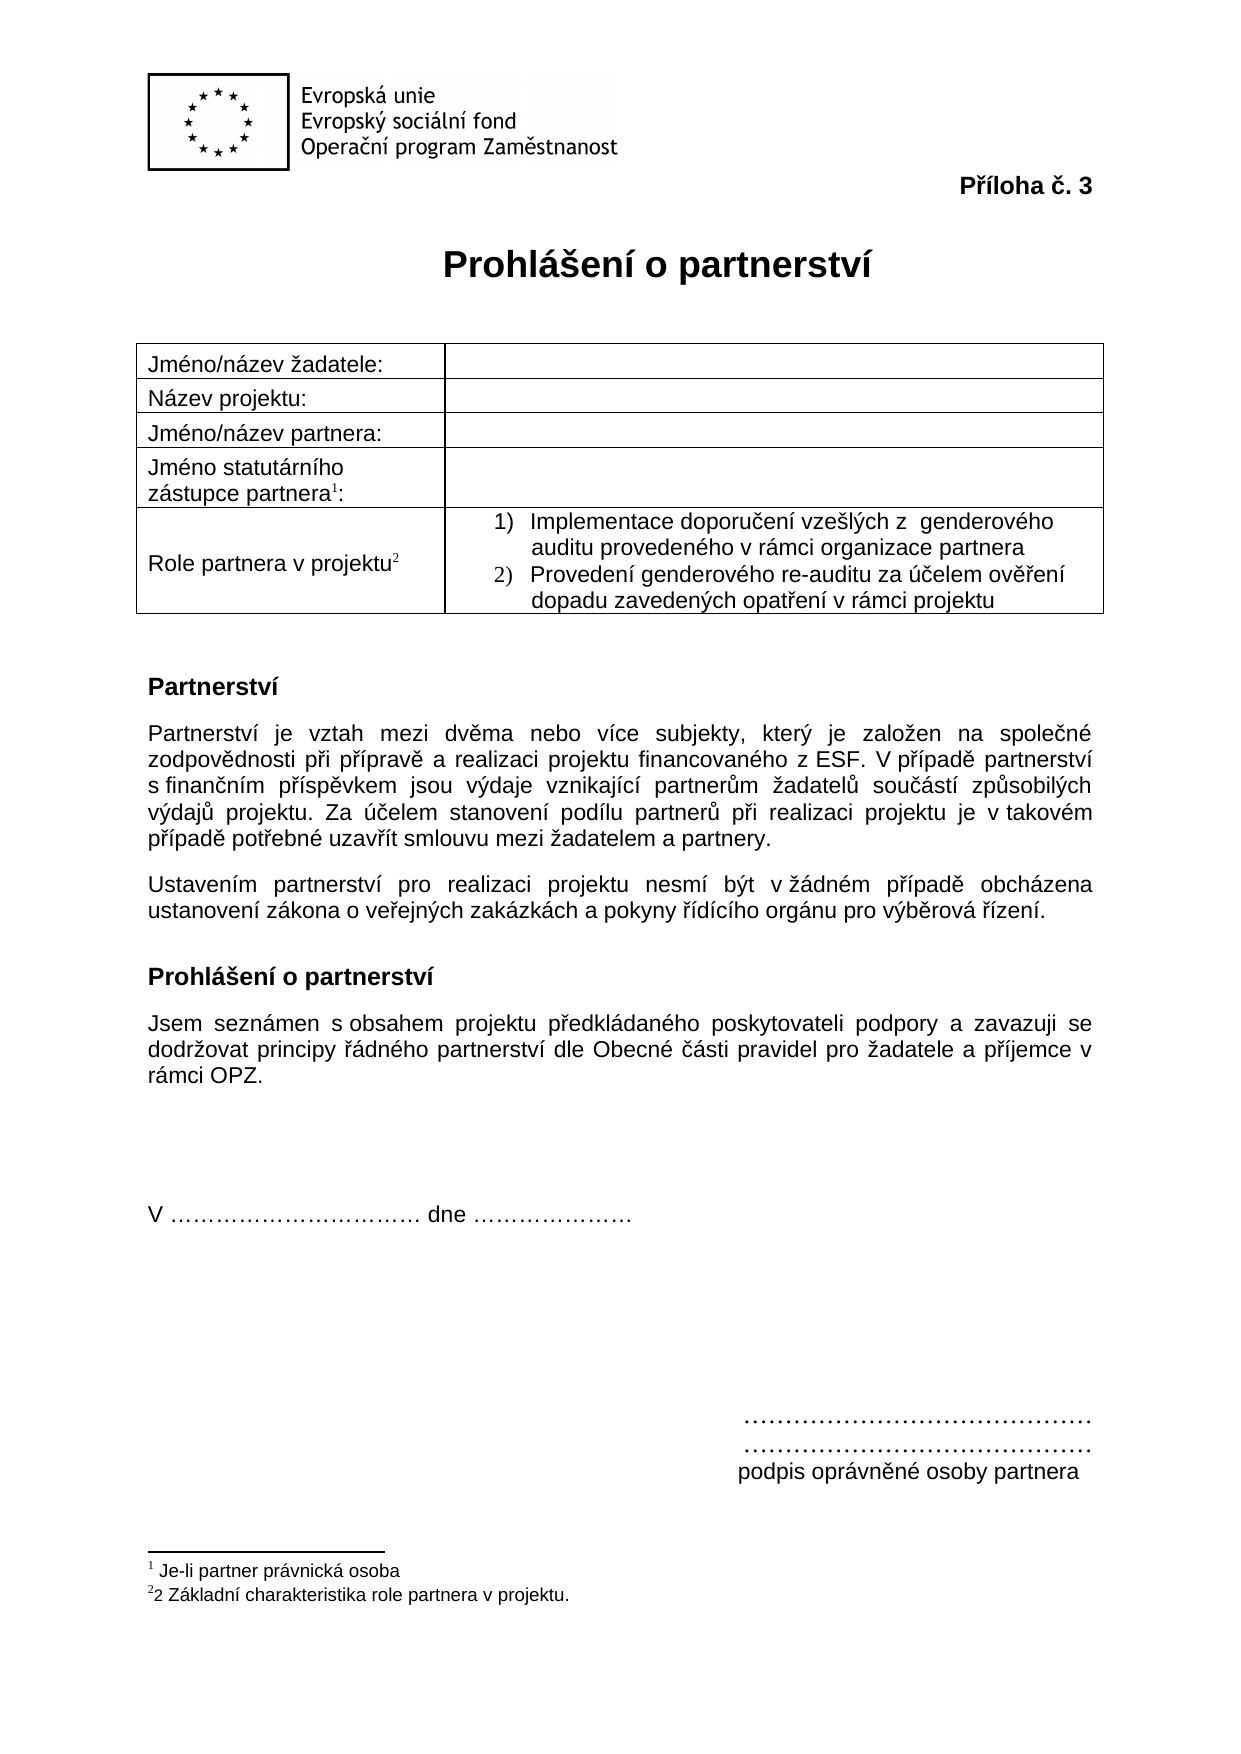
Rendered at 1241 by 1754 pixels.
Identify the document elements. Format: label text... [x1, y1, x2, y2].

text …………………………………… [148, 1371, 1093, 1429]
subtitle Partnerství [148, 672, 1093, 701]
table_cell [446, 379, 1103, 412]
table_cell [446, 448, 1103, 507]
text Ustavením partnerství pro realizaci projektu nesmí být v žádném případě obcházena ustanovení zákona o veřejných zakázkách a pokyny řídícího orgánu pro výběrová řízení. [148, 871, 1093, 923]
table_cell Název projektu: [137, 379, 444, 412]
table_cell Jméno/název partnera: [137, 413, 444, 447]
table_header Jméno/název žadatele: [137, 344, 444, 378]
text Příloha č. 3 [369, 171, 1093, 199]
table_header [446, 344, 1103, 378]
text …………………………………… [148, 1429, 1093, 1458]
text Prohlášení o partnerství [369, 243, 1093, 286]
text Partnerství je vztah mezi dvěma nebo více subjekty, který je založen na společné zodpovědnosti při přípravě a realizaci projektu financovaného z ESF. V případě partnerství s finančním příspěvkem jsou výdaje vznikající partnerům žadatelů součástí způsobilých výdajů projektu. Za účelem stanovení podílu partnerů při realizaci projektu je v takovém případě potřebné uzavřít smlouvu mezi žadatelem a partnery. [148, 720, 1093, 852]
text Jsem seznámen s obsahem projektu předkládaného poskytovateli podpory a zavazuji se dodržovat principy řádného partnerství dle Obecné části pravidel pro žadatele a příjemce v rámci OPZ. [148, 1010, 1093, 1089]
text podpis oprávněné osoby partnera [148, 1458, 1093, 1484]
table_cell [446, 413, 1103, 447]
picture [147, 73, 618, 171]
table_cell Role partnera v projektu [137, 508, 444, 613]
text V …………………………… dne ………………… [148, 1201, 1093, 1228]
subtitle Prohlášení o partnerství [148, 962, 1093, 991]
table_cell Jméno statutárního zástupce partnera: [137, 448, 444, 507]
table_cell Implementace doporučení vzešlých z genderového auditu provedeného v rámci organizace partnera Provedení genderového re-auditu za účelem ověření dopadu zavedených opatření v rámci projektu [446, 508, 1103, 613]
